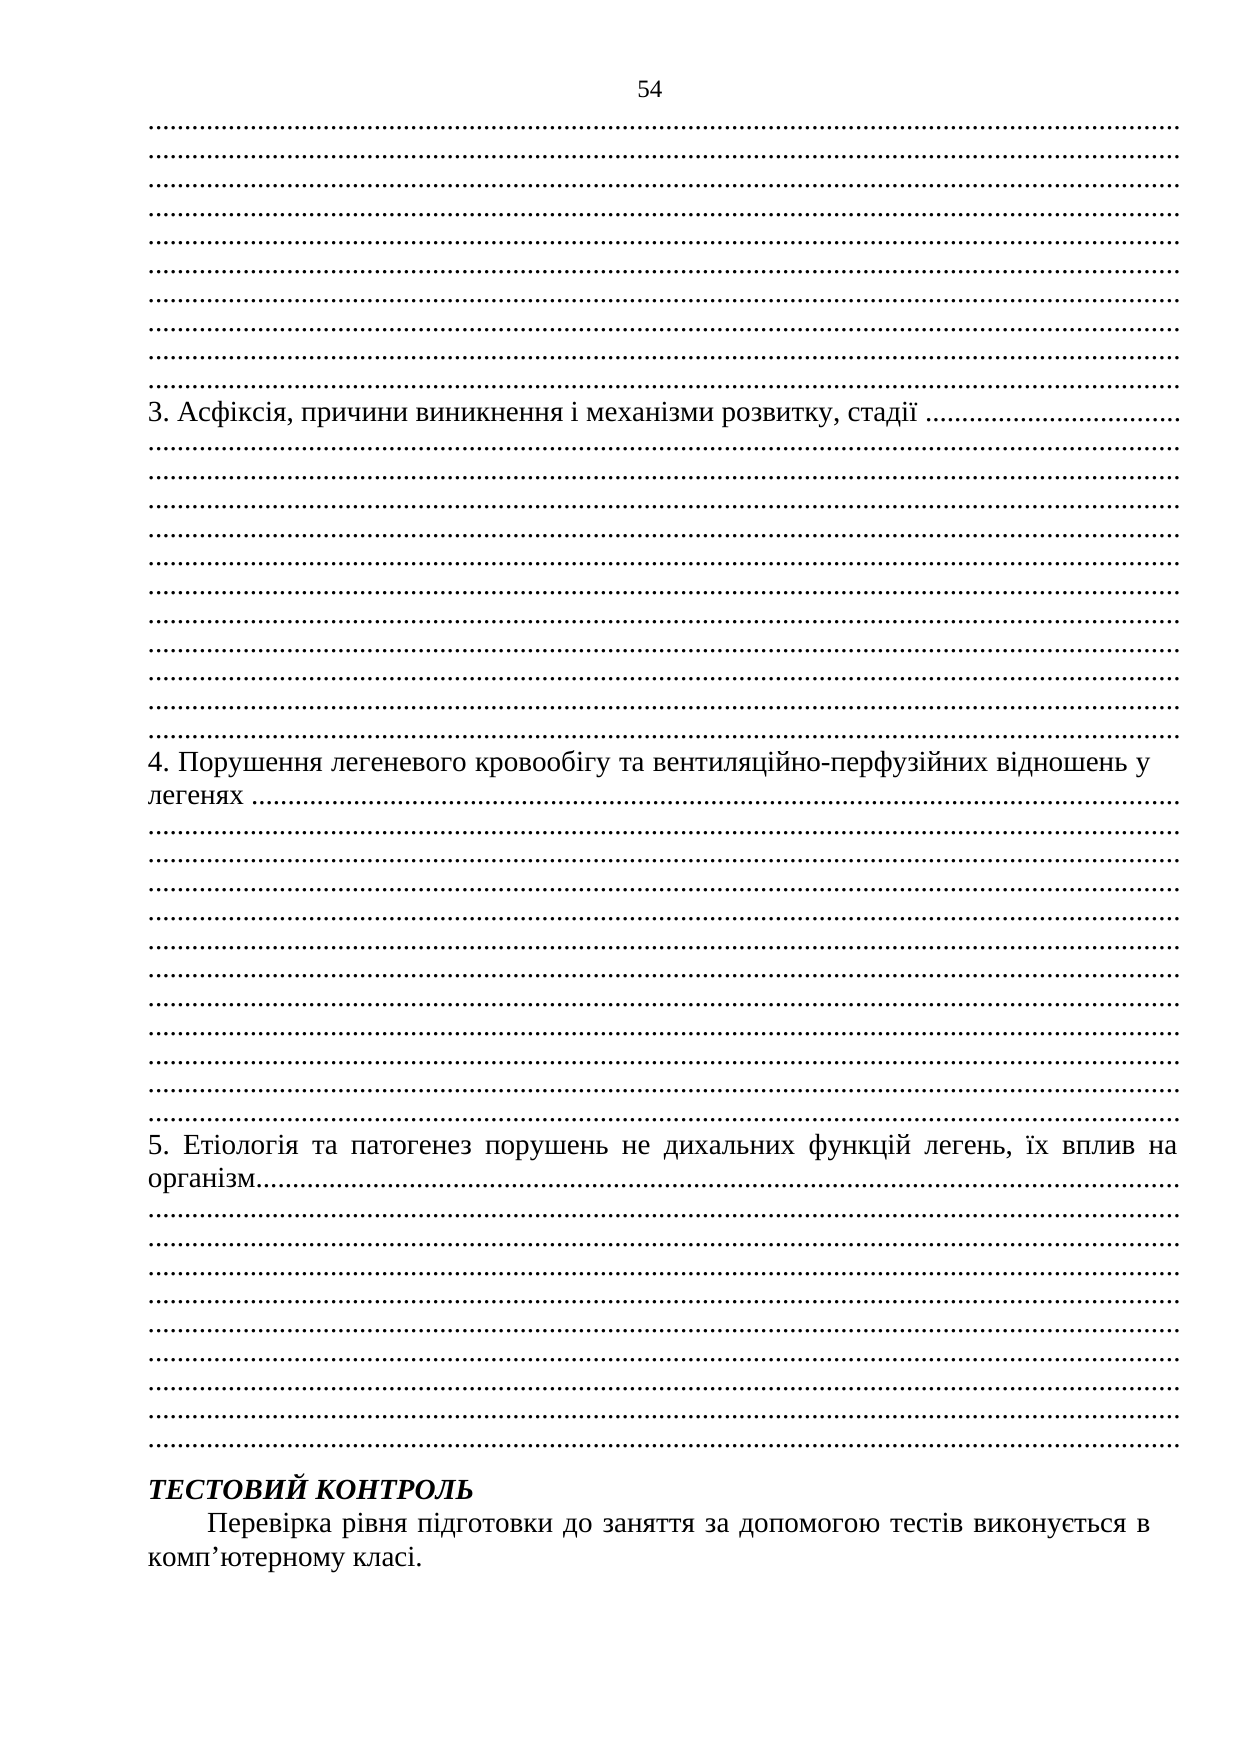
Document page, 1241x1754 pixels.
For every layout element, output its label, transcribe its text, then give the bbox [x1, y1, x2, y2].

text Який вид недостатностi зовнiшнього дихання розвивається при цьому i чому? Який тип дихання мас мiсце у хворого? Пояснiсть механiзм виникнення диспное. [148, 1532, 1152, 1633]
text 5. Етіологія та патогенез порушень не дихальних функцій легень, їх вплив на організм [148, 954, 1179, 1022]
text Перевірка рівня підготовки до заняття за допомогою тестів виконується в комп’ютерному класі. [148, 1333, 1152, 1400]
text Задача № 1. У хворого бронхопневмонiсю виник ларингоспазм. [148, 1486, 1152, 1520]
text 3. Асфіксія, причини виникнення і механізми розвитку, стадії [148, 221, 1152, 255]
text 4. Порушення легеневого кровообігу та вентиляційно-перфузійних відношень у легенях [148, 571, 1152, 638]
text ТЕСТОВИЙ КОНТРОЛЬ [148, 1299, 1152, 1333]
text СИТУАЦІЙНІ ЗАДАЧІ [148, 1453, 1152, 1486]
